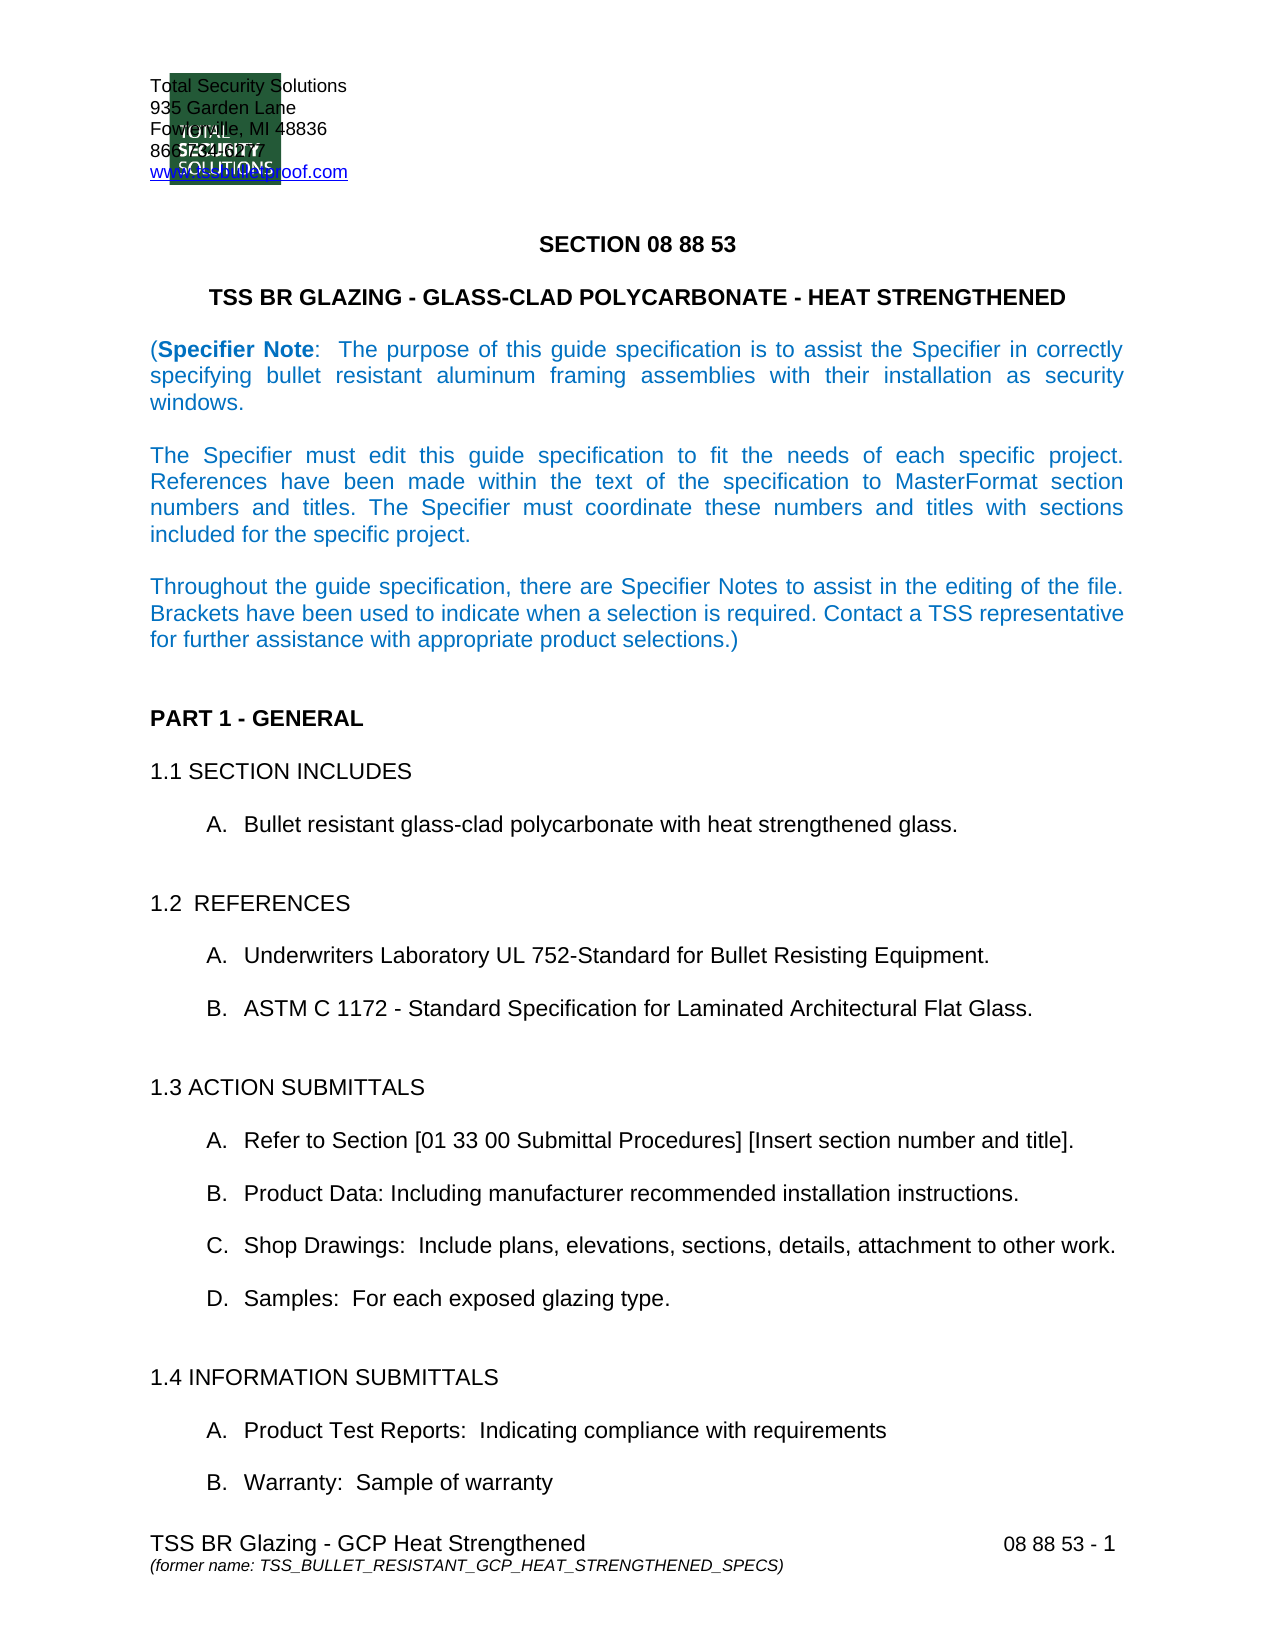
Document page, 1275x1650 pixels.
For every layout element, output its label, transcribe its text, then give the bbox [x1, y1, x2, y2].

text The Specifier must edit this guide specification to fit the needs of each specific project. References have been made within the text of the specification to MasterFormat section numbers and titles. The Specifier must coordinate these numbers and titles with sections included for the specific project. [150, 442, 1125, 547]
subtitle Shop Drawings: Include plans, elevations, sections, details, attachment to other work. [206, 1232, 1125, 1258]
text PART 1 - GENERAL [150, 705, 1125, 731]
subtitle 1.4 INFORMATION SUBMITTALS [150, 1364, 1125, 1390]
subtitle REFERENCES [150, 889, 1125, 916]
text SECTION 08 88 53 [150, 231, 1125, 257]
text (Specifier Note: The purpose of this guide specification is to assist the Specifier in correctly specifying bullet resistant aluminum framing assemblies with their installation as security windows. [150, 336, 1125, 415]
subtitle Refer to Section [01 33 00 Submittal Procedures] [Insert section number and title]. [206, 1127, 1125, 1153]
subtitle 1.3 ACTION SUBMITTALS [150, 1074, 1125, 1100]
text TSS BR GLAZING - GLASS-CLAD POLYCARBONATE - HEAT STRENGTHENED [150, 283, 1125, 310]
text Throughout the guide specification, there are Specifier Notes to assist in the editing of the file. Brackets have been used to indicate when a selection is required. Contact a TSS representative for further assistance with appropriate product selections.) [150, 573, 1125, 652]
text 1.1 SECTION INCLUDES [150, 758, 1125, 784]
subtitle Bullet resistant glass-clad polycarbonate with heat strengthened glass. [206, 811, 1125, 837]
subtitle Samples: For each exposed glazing type. [206, 1285, 1125, 1311]
subtitle Underwriters Laboratory UL 752-Standard for Bullet Resisting Equipment. [206, 942, 1125, 969]
picture [169, 181, 282, 185]
subtitle Product Data: Including manufacturer recommended installation instructions. [206, 1179, 1125, 1206]
subtitle Warranty: Sample of warranty [206, 1469, 1125, 1496]
subtitle Product Test Reports: Indicating compliance with requirements [206, 1417, 1125, 1443]
subtitle ASTM C 1172 - Standard Specification for Laminated Architectural Flat Glass. [206, 995, 1125, 1021]
picture [169, 73, 282, 180]
